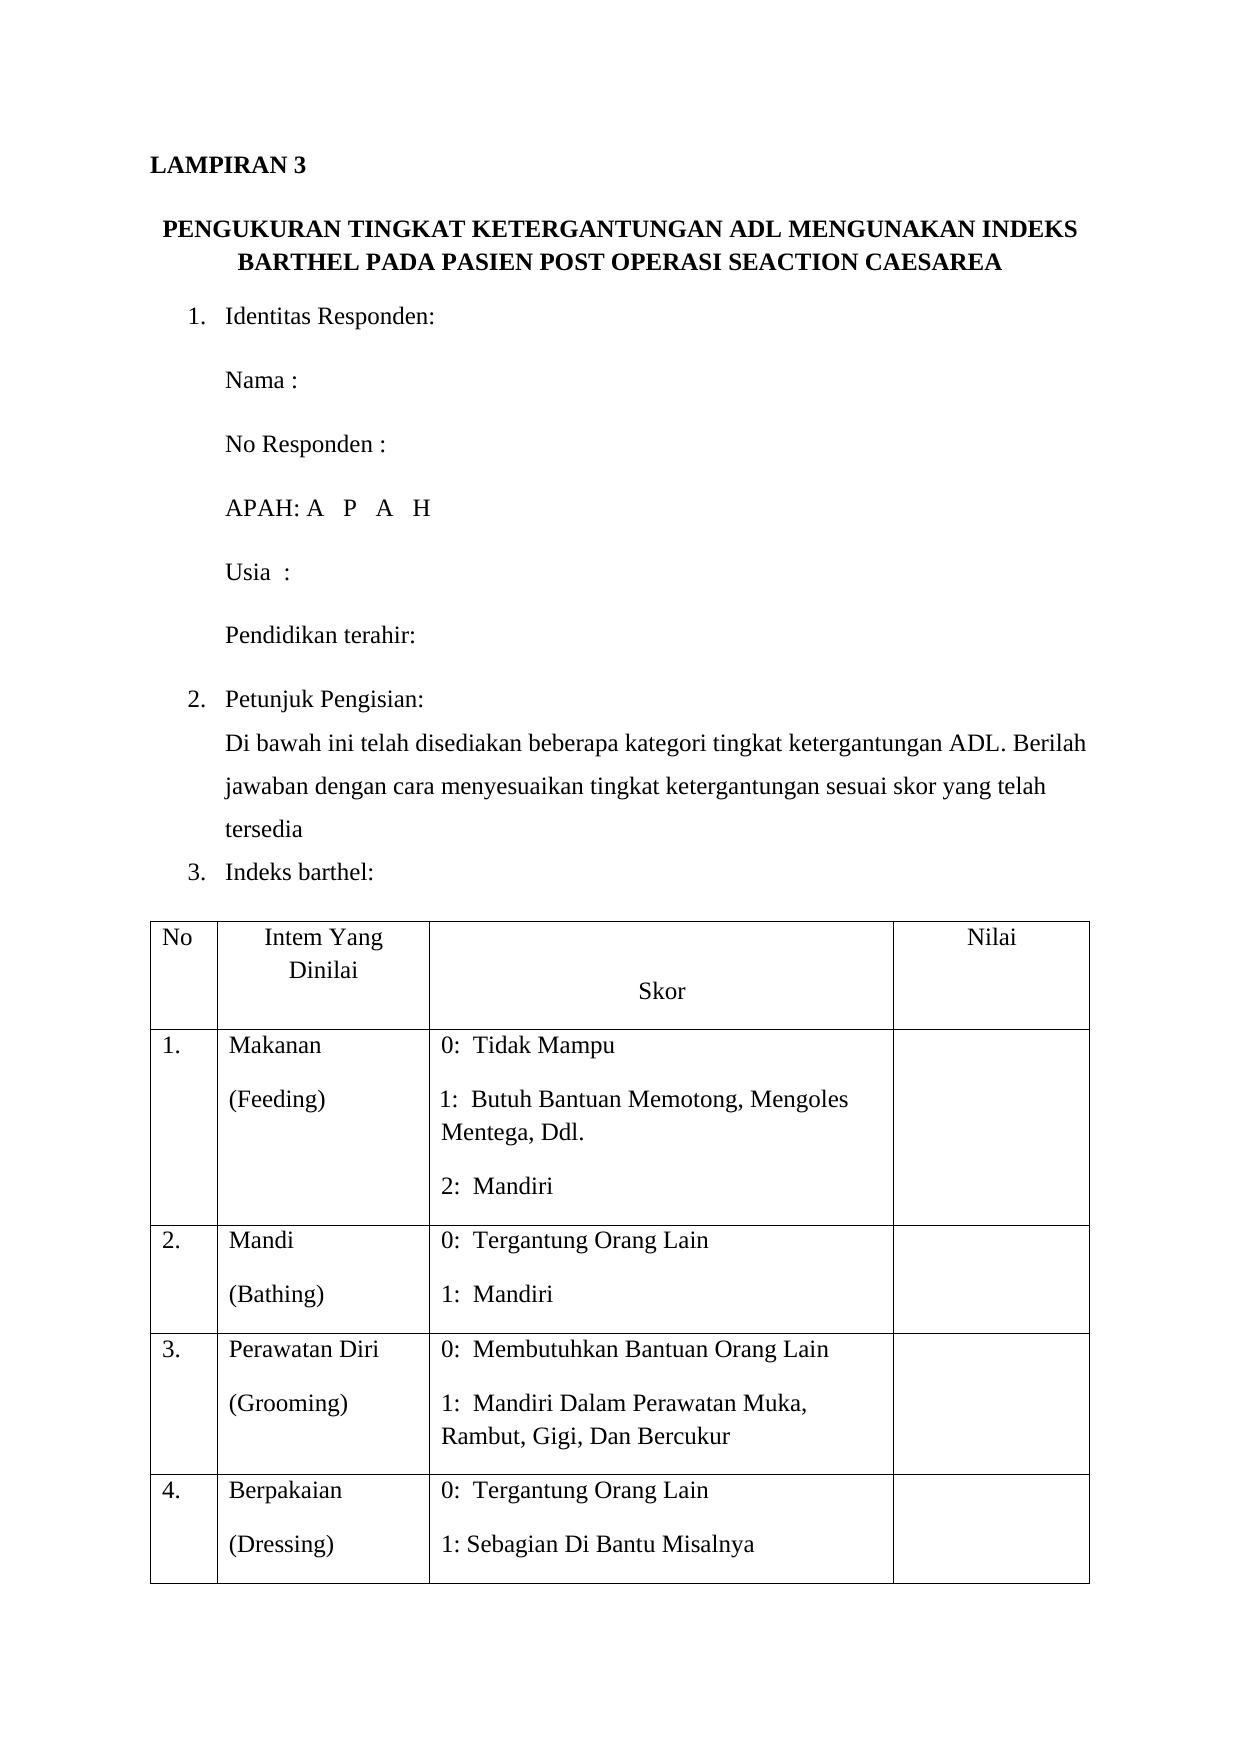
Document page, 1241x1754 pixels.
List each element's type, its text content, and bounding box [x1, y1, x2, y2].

table_cell [894, 1334, 1089, 1474]
table_cell 3. [151, 1334, 217, 1474]
table_cell 4. [151, 1475, 217, 1583]
table_cell Perawatan Diri (Grooming) [218, 1334, 429, 1474]
text Pendidikan terahir: [225, 621, 1090, 649]
text APAH: A P A H [225, 493, 1090, 521]
table_cell [894, 1226, 1089, 1333]
table_cell 0: Membutuhkan Bantuan Orang Lain 1: Mandiri Dalam Perawatan Muka, Rambut, Gigi, Dan Bercukur [430, 1334, 893, 1474]
list Di bawah ini telah disediakan beberapa kategori tingkat ketergantungan ADL. Berilah jawaban dengan cara menyesuaikan tingkat ketergantungan sesuai skor yang telah tersedia [225, 728, 1090, 843]
table_cell Mandi (Bathing) [218, 1226, 429, 1333]
text PENGUKURAN TINGKAT KETERGANTUNGAN ADL MENGUNAKAN INDEKS BARTHEL PADA PASIEN POST OPERASI SEACTION CAESAREA [150, 214, 1090, 276]
table_cell Makanan (Feeding) [218, 1030, 429, 1224]
list Identitas Responden: [187, 301, 1090, 329]
list Indeks barthel: [187, 857, 1090, 886]
table_header Intem Yang Dinilai [218, 922, 429, 1029]
text No Responden : [225, 429, 1090, 457]
list Petunjuk Pengisian: [187, 684, 1090, 713]
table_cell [218, 1475, 429, 1583]
table_header Skor [430, 922, 893, 1029]
table_cell 0: Tidak Mampu 1: Butuh Bantuan Memotong, Mengoles Mentega, Ddl. 2: Mandiri [430, 1030, 893, 1224]
table_cell 2. [151, 1226, 217, 1333]
table_cell 0: Tergantung Orang Lain 1: Mandiri [430, 1226, 893, 1333]
table_header No [151, 922, 217, 1029]
text Usia : [225, 557, 1090, 585]
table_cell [430, 1475, 893, 1583]
table_cell [894, 1475, 1089, 1583]
table_cell 1. [151, 1030, 217, 1224]
table_header Nilai [894, 922, 1089, 1029]
table_cell [894, 1030, 1089, 1224]
text Nama : [225, 365, 1090, 393]
text LAMPIRAN 3 [150, 150, 1090, 179]
